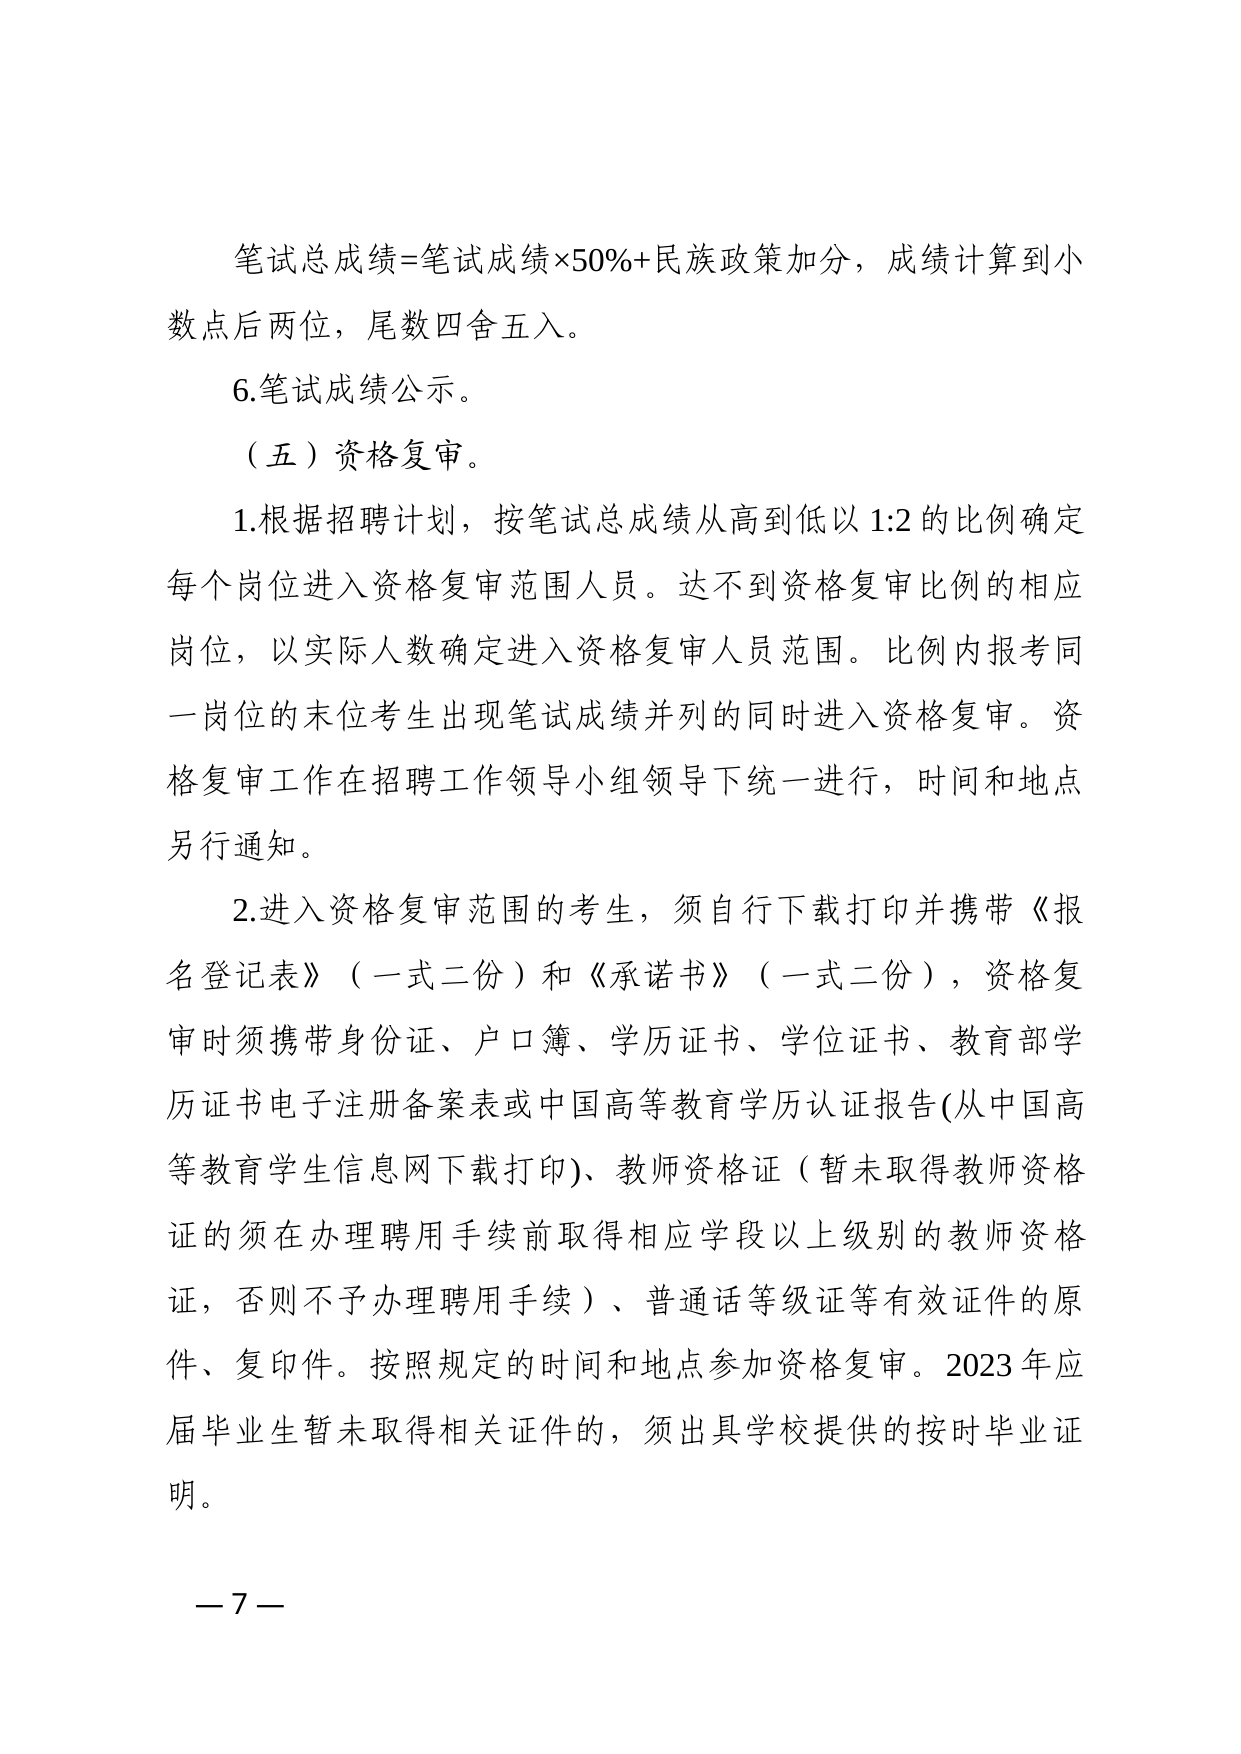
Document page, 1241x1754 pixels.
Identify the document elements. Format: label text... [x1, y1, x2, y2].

text （五）资格复审。 [165, 421, 1087, 486]
text 1.根据招聘计划，按笔试总成绩从高到低以1:2的比例确定每个岗位进入资格复审范围人员。达不到资格复审比例的相应岗位，以实际人数确定进入资格复审人员范围。比例内报考同一岗位的末位考生出现笔试成绩并列的同时进入资格复审。资格复审工作在招聘工作领导小组领导下统一进行，时间和地点另行通知。 [165, 486, 1087, 876]
text 2.进入资格复审范围的考生，须自行下载打印并携带《报名登记表》（一式二份）和《承诺书》（一式二份），资格复审时须携带身份证、户口簿、学历证书、学位证书、教育部学历证书电子注册备案表或中国高等教育学历认证报告(从中国高等教育学生信息网下载打印)、教师资格证（暂未取得教师资格证的须在办理聘用手续前取得相应学段以上级别的教师资格证，否则不予办理聘用手续）、普通话等级证等有效证件的原件、复印件。按照规定的时间和地点参加资格复审。2023年应届毕业生暂未取得相关证件的，须出具学校提供的按时毕业证明。 [165, 876, 1087, 1526]
text 6.笔试成绩公示。 [165, 356, 1087, 421]
text 笔试总成绩=笔试成绩×50%+民族政策加分，成绩计算到小数点后两位，尾数四舍五入。 [165, 226, 1087, 356]
